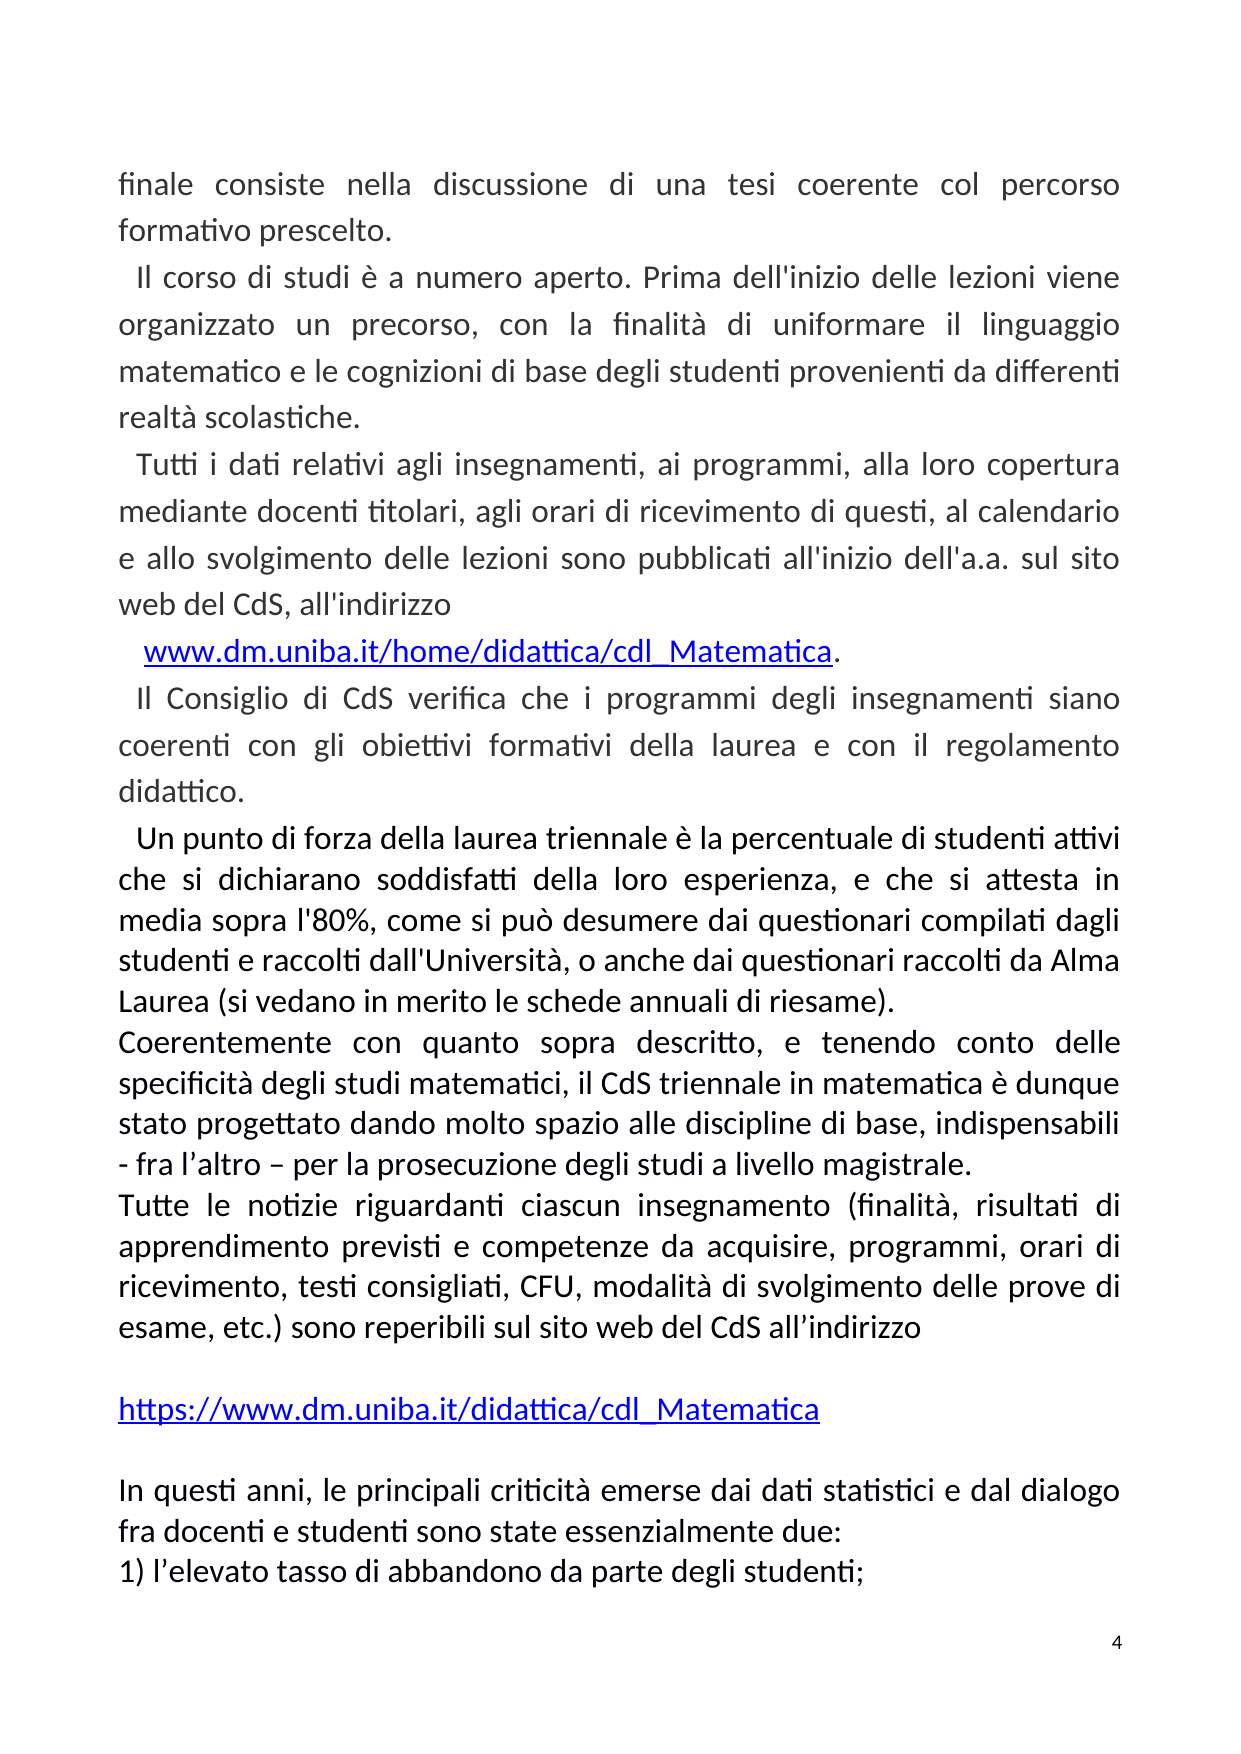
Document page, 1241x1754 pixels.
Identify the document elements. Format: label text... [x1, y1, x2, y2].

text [118, 162, 1122, 250]
text https://www.dm.uniba.it/didattica/cdl_Matematica [118, 1387, 1122, 1428]
text Un punto di forza della laurea triennale è la percentuale di studenti attivi che si dichiarano soddisfatti della loro esperienza, e che si attesta in media sopra l'80%, come si può desumere dai questionari compilati dagli studenti e raccolti dall'Università, o anche dai questionari raccolti da Alma Laurea (si vedano in merito le schede annuali di riesame). [118, 817, 1122, 1021]
text Il corso di studi è a numero aperto. Prima dell'inizio delle lezioni viene organizzato un precorso, con la finalità di uniformare il linguaggio matematico e le cognizioni di base degli studenti provenienti da differenti realtà scolastiche. [118, 256, 1122, 437]
text Coerentemente con quanto sopra descritto, e tenendo conto delle specificità degli studi matematici, il CdS triennale in matematica è dunque stato progettato dando molto spazio alle discipline di base, indispensabili - fra l’altro – per la prosecuzione degli studi a livello magistrale. [118, 1021, 1122, 1184]
text In questi anni, le principali criticità emerse dai dati statistici e dal dialogo fra docenti e studenti sono state essenzialmente due: [118, 1469, 1122, 1550]
text Tutte le notizie riguardanti ciascun insegnamento (finalità, risultati di apprendimento previsti e competenze da acquisire, programmi, orari di ricevimento, testi consigliati, CFU, modalità di svolgimento delle prove di esame, etc.) sono reperibili sul sito web del CdS all’indirizzo [118, 1184, 1122, 1347]
text www.dm.uniba.it/home/didattica/cdl_Matematica. [118, 630, 1122, 671]
text 1) l’elevato tasso di abbandono da parte degli studenti; [118, 1550, 1122, 1591]
text Il Consiglio di CdS verifica che i programmi degli insegnamenti siano coerenti con gli obiettivi formativi della laurea e con il regolamento didattico. [118, 677, 1122, 811]
text Tutti i dati relativi agli insegnamenti, ai programmi, alla loro copertura mediante docenti titolari, agli orari di ricevimento di questi, al calendario e allo svolgimento delle lezioni sono pubblicati all'inizio dell'a.a. sul sito web del CdS, all'indirizzo [118, 443, 1122, 624]
